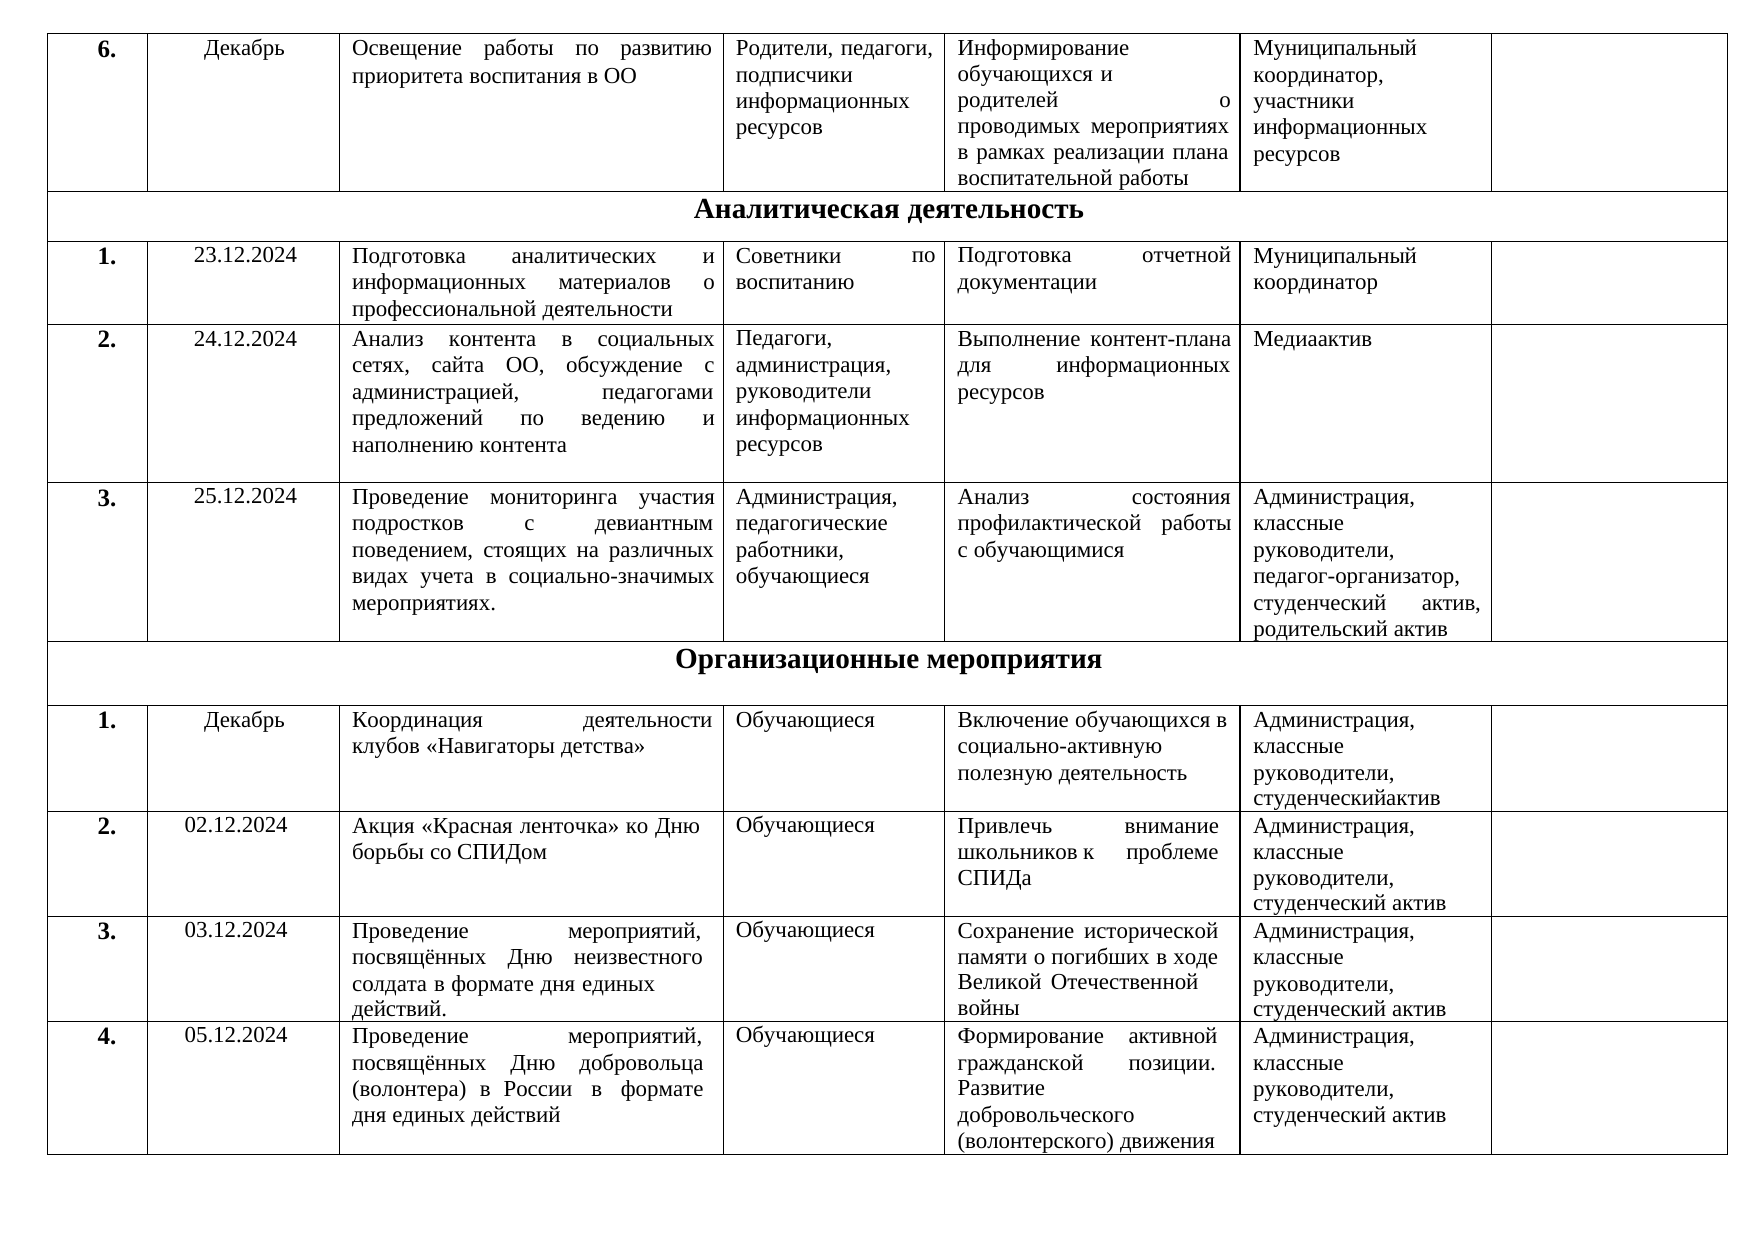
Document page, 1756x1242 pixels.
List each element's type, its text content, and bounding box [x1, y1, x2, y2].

table_cell 23.12.2024 [148, 242, 339, 324]
table_cell Привлечь школьников к СПИДа [945, 812, 1110, 916]
table_cell Администрация, педагогические работники, обучающиеся [724, 483, 944, 641]
table_cell [1492, 917, 1727, 1021]
table_cell Медиаактив [1241, 325, 1491, 482]
table_cell Обучающиеся [724, 812, 944, 916]
table_cell Администрация, классные руководители, студенческий актив [1241, 812, 1491, 916]
table_cell [1492, 706, 1727, 811]
table_cell 2. [48, 325, 147, 482]
table_cell Администрация, классные руководители, студенческийактив [1241, 706, 1491, 811]
table_cell [1492, 812, 1727, 916]
table_header Декабрь [148, 34, 339, 191]
table_header Родители, педагоги, подписчики информационных ресурсов [724, 34, 944, 191]
table_cell Администрация, классные руководители, студенческий актив [1241, 1022, 1491, 1154]
table_cell Обучающиеся [724, 706, 944, 811]
table_cell Организационные мероприятия [48, 642, 1727, 705]
table_header [1492, 34, 1727, 191]
table_header Муниципальный координатор, участники информационных ресурсов [1241, 34, 1491, 191]
table_cell 1. [48, 242, 147, 324]
table_cell Анализ контента в социальных сетях, сайта ОО, обсуждение с администрацией, педагогами предложений по ведению и наполнению контента [340, 325, 723, 482]
table_cell [1492, 242, 1727, 324]
table_header Информирование обучающихся и родителей о проводимых мероприятиях в рамках реализации плана воспитательной работы [945, 34, 1239, 191]
table_cell Обучающиеся [724, 1022, 944, 1154]
table_cell Декабрь [148, 706, 339, 811]
table_cell Подготовка документации [945, 242, 1110, 324]
table_cell Аналитическая деятельность [48, 192, 1727, 241]
table_cell 4. [48, 1022, 147, 1154]
table_cell [1492, 1022, 1727, 1154]
table_cell 2. [48, 812, 147, 916]
table_cell 02.12.2024 [148, 812, 339, 916]
table_cell Советники воспитанию [724, 242, 882, 324]
table_cell Обучающиеся [724, 917, 944, 1021]
table_cell Проведение мероприятий, посвящённых Дню добровольца (волонтера) в России в формате дня единых действий [340, 1022, 723, 1154]
table_cell 25.12.2024 [148, 483, 339, 641]
table_cell 1. [48, 706, 147, 811]
table_cell Педагоги, администрация, руководители информационных ресурсов [724, 325, 944, 482]
table_cell Координация деятельности клубов «Навигаторы детства» [340, 706, 723, 811]
table_cell Анализ состояния профилактической работы с обучающимися [945, 483, 1239, 641]
table_cell 3. [48, 917, 147, 1021]
table_cell Включение обучающихся в социально-активную полезную деятельность [945, 706, 1239, 811]
table_header 6. [48, 34, 147, 191]
table_cell Подготовка аналитических и информационных материалов о профессиональной деятельности [340, 242, 723, 324]
table_header Освещение работы по развитию приоритета воспитания в ОО [340, 34, 723, 191]
table_cell 24.12.2024 [148, 325, 339, 482]
table_cell [1492, 483, 1727, 641]
table_cell Проведение мероприятий, посвящённых Дню неизвестного солдата в формате дня единых действий. [340, 917, 723, 1021]
table_cell Акция «Красная ленточка» ко Дню борьбы со СПИДом [340, 812, 723, 916]
table_cell Муниципальный координатор [1241, 242, 1491, 324]
table_cell Сохранение исторической памяти о погибших в ходе Великой Отечественной войны [945, 917, 1239, 1021]
table_cell 03.12.2024 [148, 917, 339, 1021]
table_cell 05.12.2024 [148, 1022, 339, 1154]
table_cell [1492, 325, 1727, 482]
table_cell Проведение мониторинга участия подростков с девиантным поведением, стоящих на различных видах учета в социально-значимых мероприятиях. [340, 483, 723, 641]
table_cell по [882, 242, 944, 324]
table_cell Администрация, классные руководители, педагог-организатор, студенческий актив, родительский актив [1241, 483, 1491, 641]
table_cell отчетной [1110, 242, 1239, 324]
table_cell Администрация, классные руководители, студенческий актив [1241, 917, 1491, 1021]
table_cell 3. [48, 483, 147, 641]
table_cell Выполнение контент-плана для информационных ресурсов [945, 325, 1239, 482]
table_cell внимание проблеме [1110, 812, 1239, 916]
table_cell Формирование активной гражданской позиции. Развитие добровольческого (волонтерского) движения [945, 1022, 1239, 1154]
